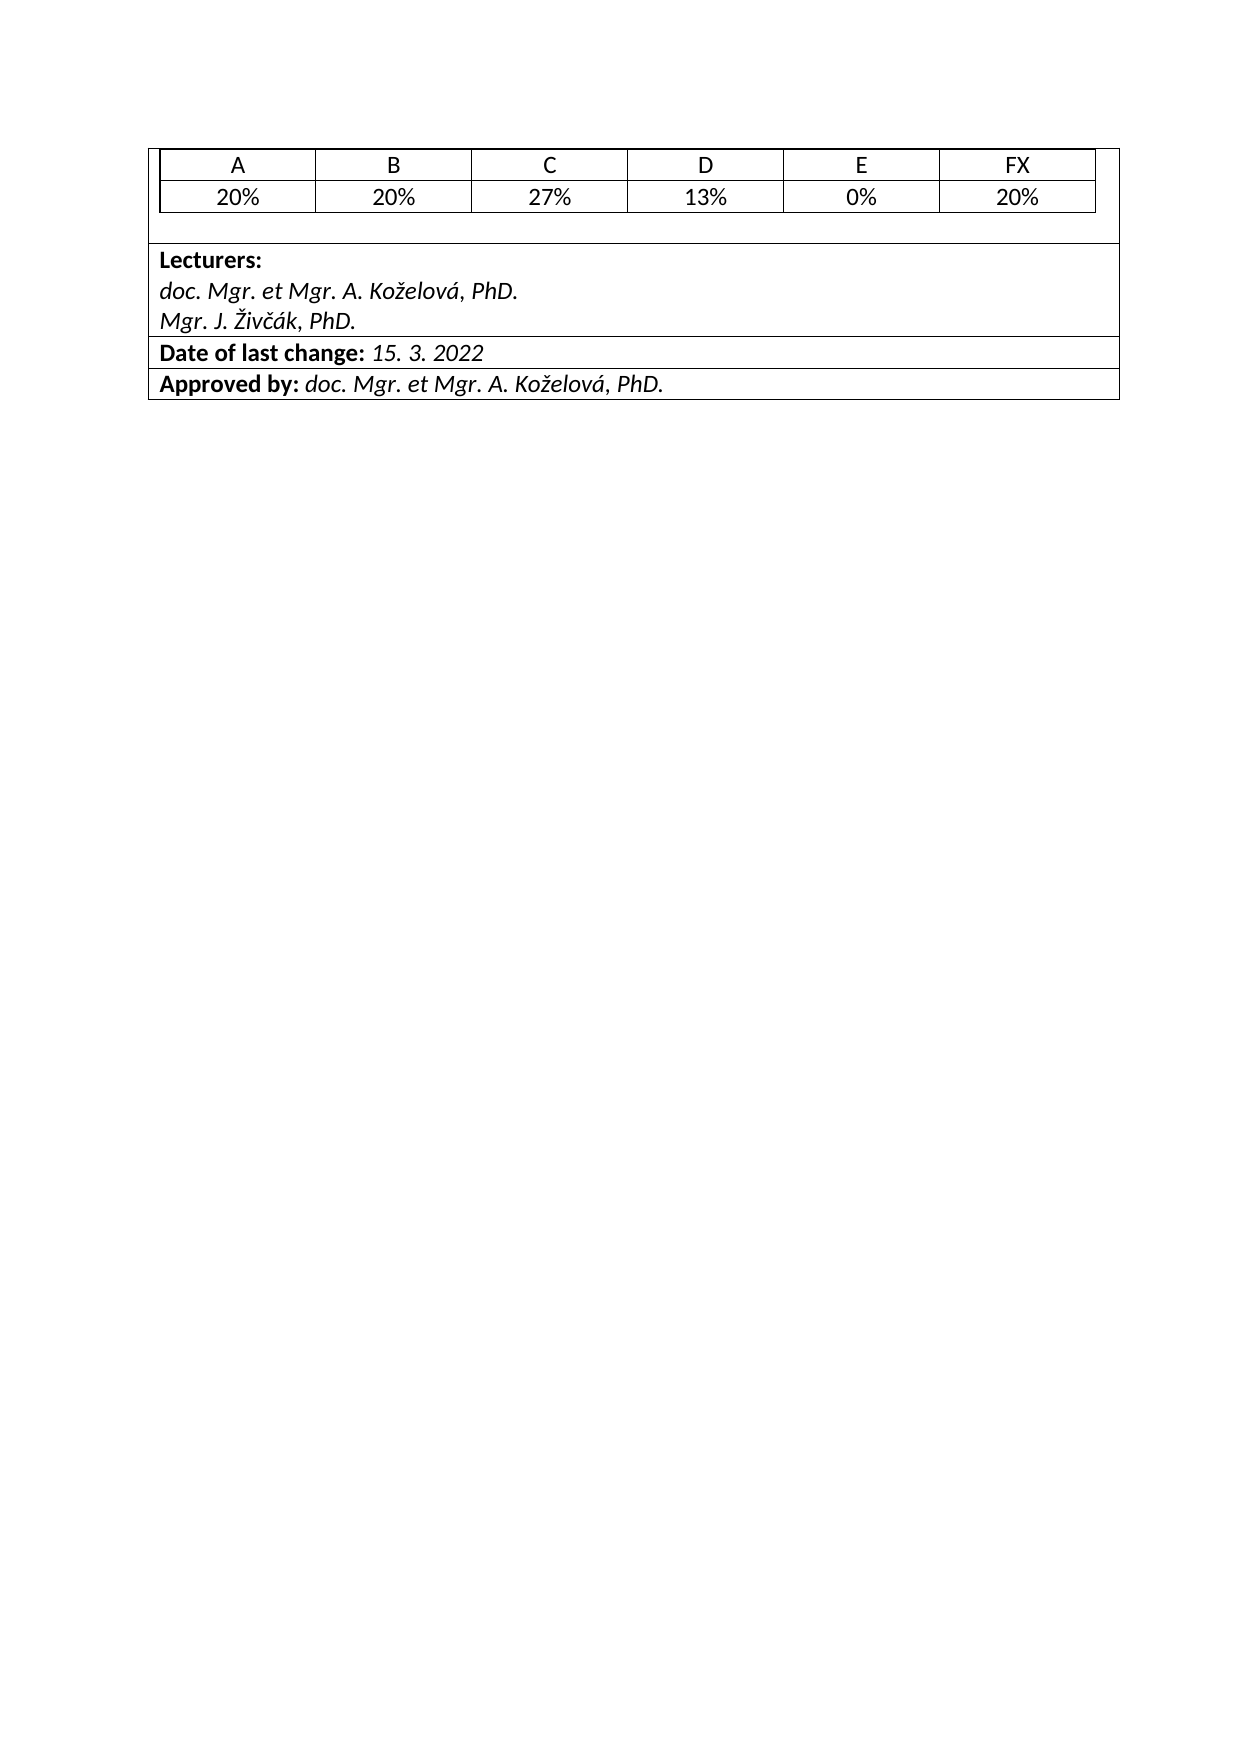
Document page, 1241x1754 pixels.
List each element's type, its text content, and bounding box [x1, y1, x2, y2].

table_cell Lecturers: doc. Mgr. et Mgr. A. Koželová, PhD. Mgr. J. Živčák, PhD. [149, 244, 1119, 336]
table_cell Date of last change: 15. 3. 2022 [149, 337, 1119, 367]
table_cell Approved by: doc. Mgr. et Mgr. A. Koželová, PhD. [149, 369, 1119, 399]
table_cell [149, 149, 1119, 243]
